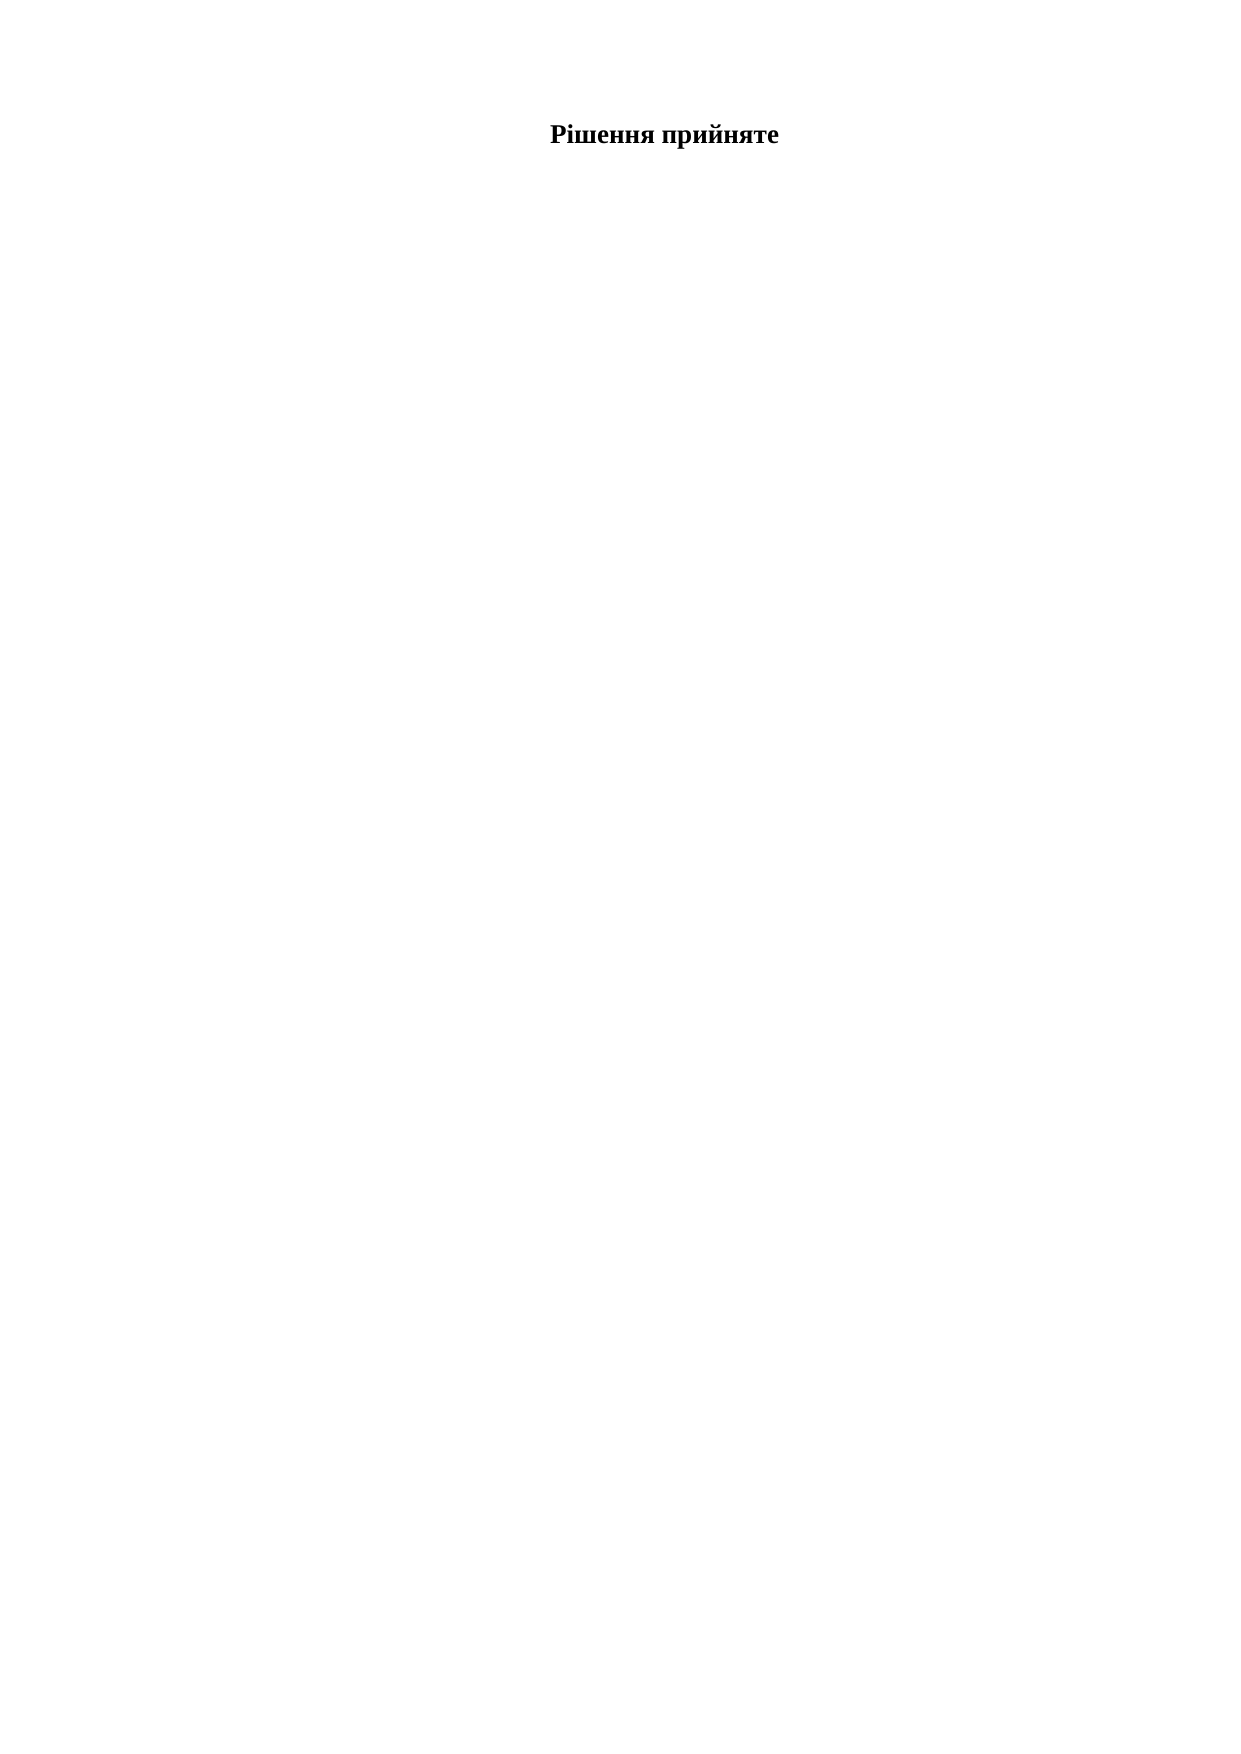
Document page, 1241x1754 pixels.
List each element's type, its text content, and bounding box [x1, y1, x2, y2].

text Рішення прийняте [177, 118, 1152, 149]
